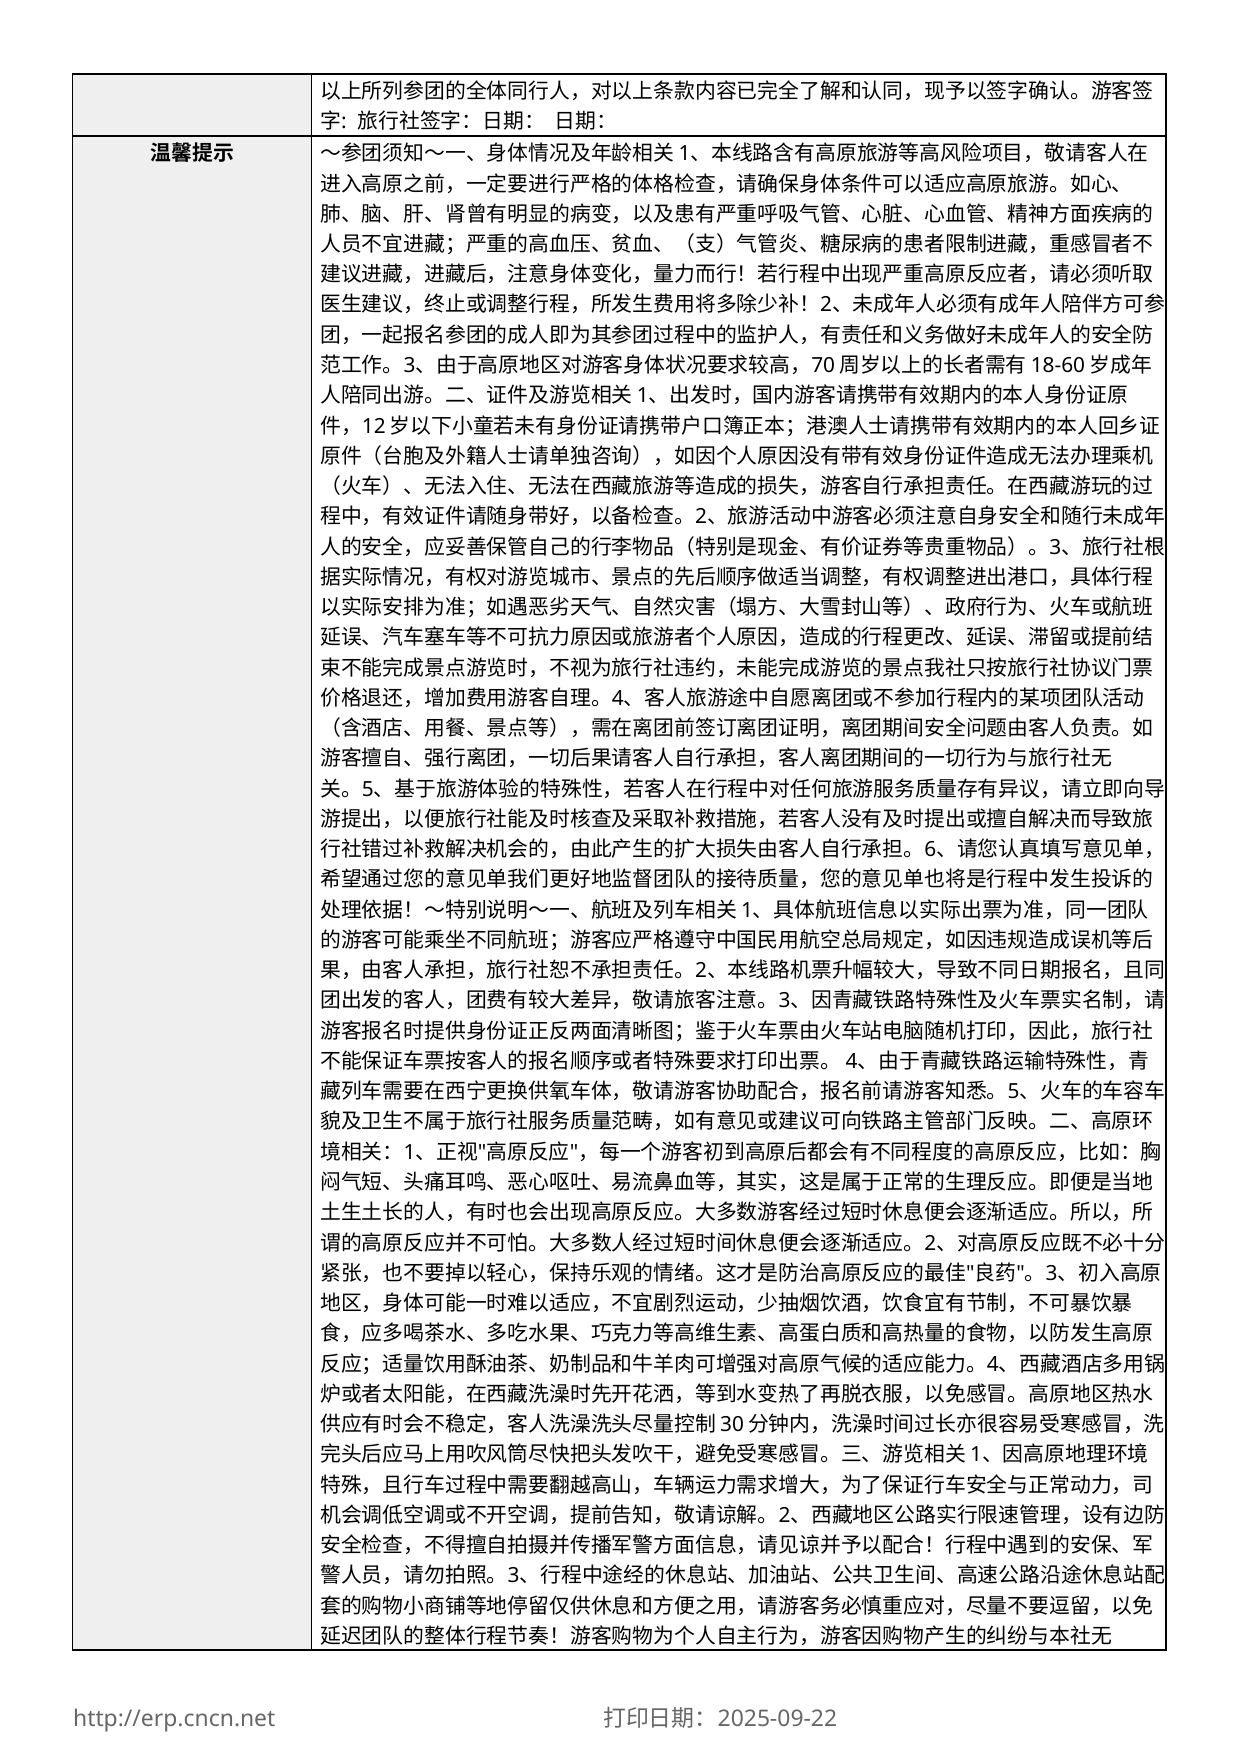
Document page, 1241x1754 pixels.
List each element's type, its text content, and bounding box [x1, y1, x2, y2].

table_cell ～参团须知～ [312, 137, 1165, 1649]
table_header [312, 75, 1165, 135]
table_cell 温馨提示 [73, 137, 311, 1649]
table_header 预订须知 [73, 75, 311, 135]
